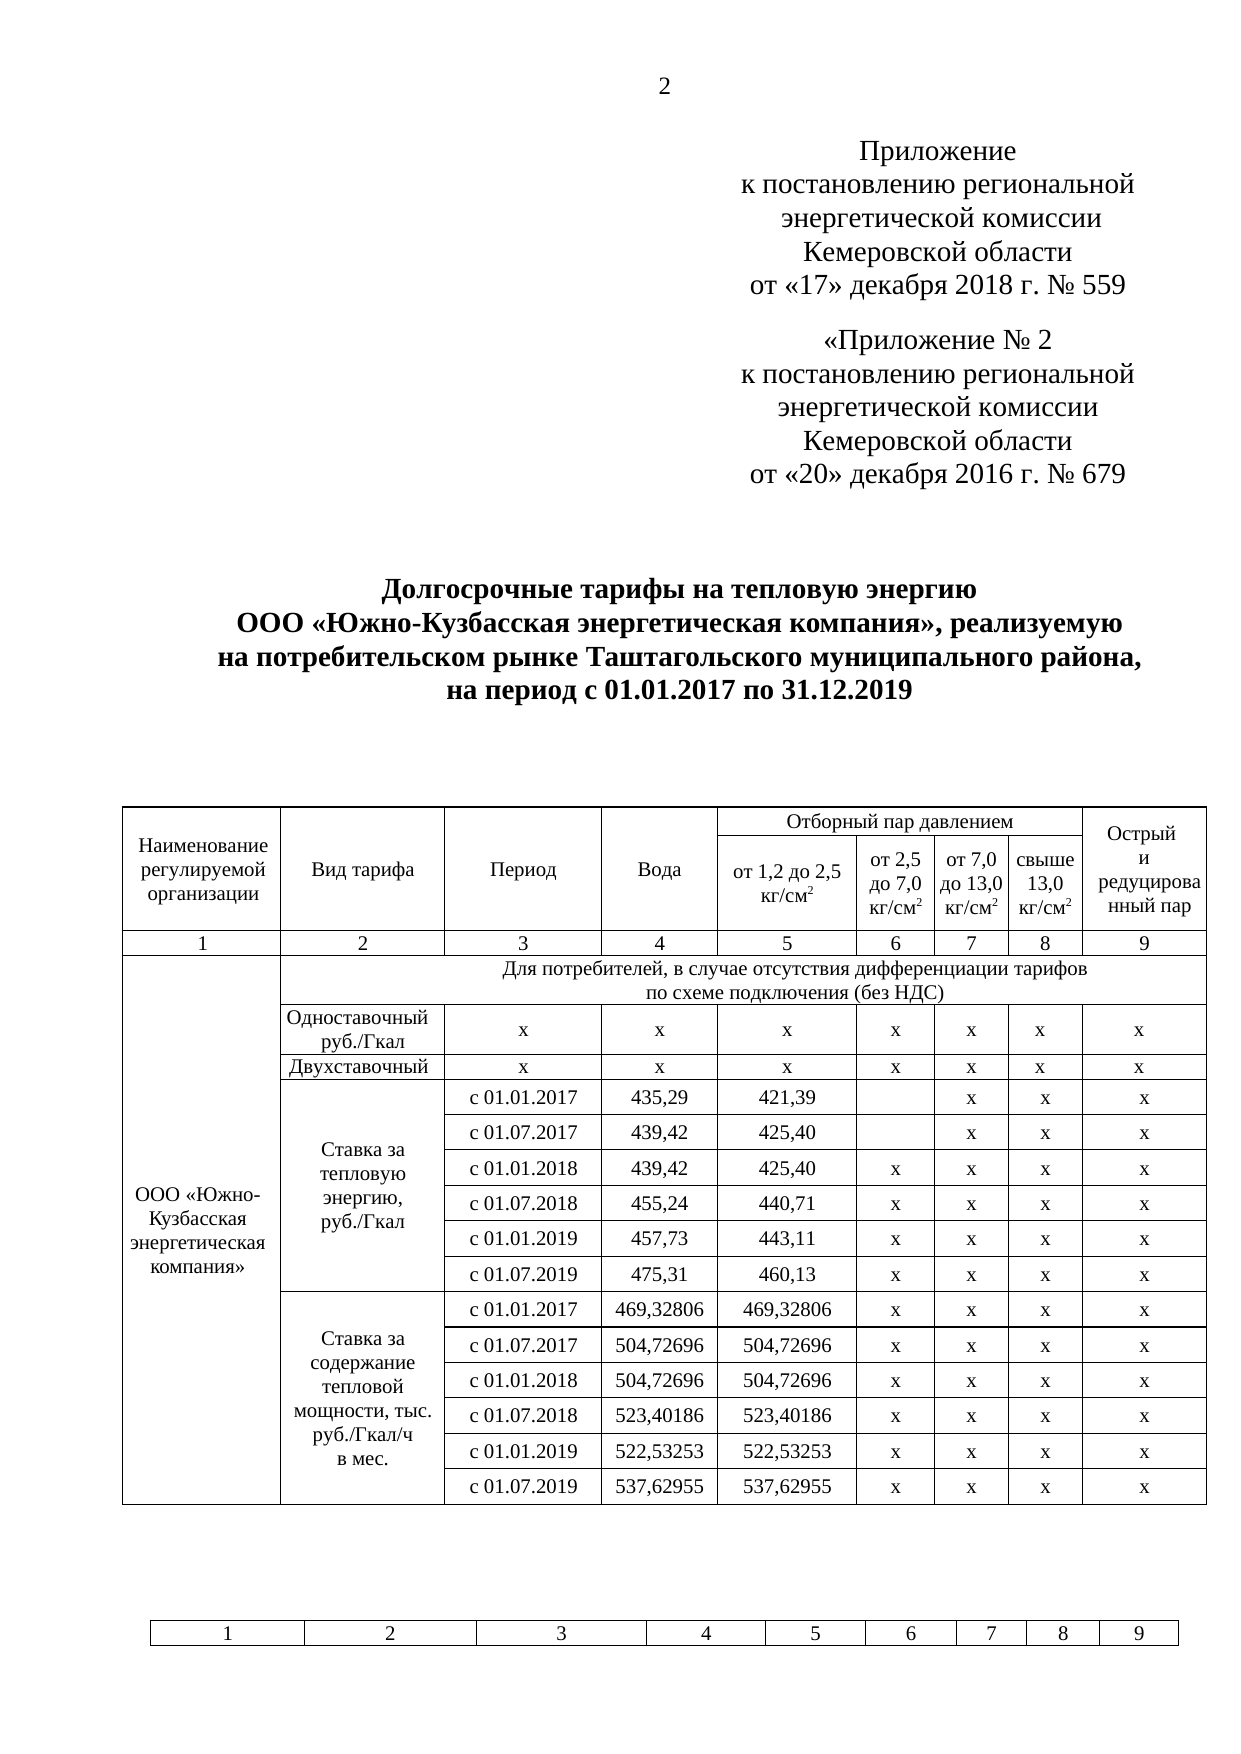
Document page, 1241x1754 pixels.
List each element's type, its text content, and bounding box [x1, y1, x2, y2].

table_cell 9 [1083, 931, 1206, 955]
table_cell 537,62955 [602, 1469, 717, 1503]
table_cell 2 [281, 931, 444, 955]
table_cell 460,13 [718, 1257, 856, 1291]
table_cell 469,32806 [602, 1292, 717, 1326]
text энергетической комиссии [723, 200, 1152, 234]
table_cell 443,11 [718, 1221, 856, 1256]
table_cell x [857, 1257, 934, 1291]
text Кемеровской области от «20» декабря 2016 г. № 679 [723, 423, 1152, 490]
text к постановлению региональной энергетической комиссии [723, 356, 1152, 423]
table_cell с 01.07.2017 [445, 1328, 601, 1362]
table_cell x [1083, 1150, 1206, 1185]
table_cell x [857, 1055, 934, 1078]
text Приложение [723, 133, 1152, 167]
table_header Вода [602, 808, 717, 930]
table_cell 504,72696 [718, 1328, 856, 1362]
table_cell ООО «Южно-Кузбасская энергетическая компания» [123, 956, 280, 1503]
table_cell х [935, 1292, 1008, 1326]
table_header 5 [766, 1621, 865, 1645]
text на потребительском рынке Таштагольского муниципального района, на период с 01.01.2017 по 31.12.2019 [177, 639, 1181, 706]
table_cell x [445, 1055, 601, 1078]
table_cell x [857, 1363, 934, 1397]
table_header Наименование регулируемой организации [123, 808, 280, 930]
table_header Период [445, 808, 601, 930]
table_cell x [1083, 1115, 1206, 1149]
table_cell х [935, 1115, 1008, 1149]
table_cell x [1083, 1434, 1206, 1468]
table_cell 435,29 [602, 1080, 717, 1114]
table_cell x [718, 1005, 856, 1053]
table_cell 522,53253 [718, 1434, 856, 1468]
table_cell x [1083, 1257, 1206, 1291]
table_cell x [857, 1150, 934, 1185]
table_cell 1 [123, 931, 280, 955]
table_cell x [445, 1005, 601, 1053]
table_cell x [1009, 1434, 1082, 1468]
table_cell с 01.01.2018 [445, 1150, 601, 1185]
table_cell x [1083, 1080, 1206, 1114]
table_cell от 1,2 до 2,5 кг/см2 [718, 836, 856, 930]
table_cell x [1083, 1398, 1206, 1433]
table_cell x [1009, 1469, 1082, 1503]
table_cell от 7,0 до 13,0 кг/см2 [935, 836, 1008, 930]
table_cell x [1009, 1055, 1082, 1078]
table_cell Ставка за тепловую энергию, руб./Гкал [281, 1080, 444, 1291]
text Долгосрочные тарифы на тепловую энергию [177, 572, 1181, 605]
table_cell 523,40186 [718, 1398, 856, 1433]
table_header 7 [957, 1621, 1026, 1645]
table_header 6 [866, 1621, 956, 1645]
table_cell x [1009, 1292, 1082, 1326]
table_cell 455,24 [602, 1186, 717, 1220]
table_cell x [1083, 1186, 1206, 1220]
table_cell 523,40186 [602, 1398, 717, 1433]
table_cell 475,31 [602, 1257, 717, 1291]
table_cell с 01.01.2017 [445, 1292, 601, 1326]
table_cell x [1009, 1363, 1082, 1397]
table_cell х [935, 1080, 1008, 1114]
table_cell свыше 13,0 кг/см2 [1009, 836, 1082, 930]
table_cell x [935, 1434, 1008, 1468]
table_cell с 01.01.2019 [445, 1434, 601, 1468]
table_cell x [857, 1398, 934, 1433]
table_cell 425,40 [718, 1115, 856, 1149]
table_cell x [857, 1434, 934, 1468]
table_cell x [1083, 1005, 1206, 1053]
table_cell x [1009, 1005, 1082, 1053]
table_header Острый и редуцированный пар [1083, 808, 1206, 930]
table_cell 504,72696 [718, 1363, 856, 1397]
table_cell х [935, 1257, 1008, 1291]
table_cell с 01.01.2019 [445, 1221, 601, 1256]
text к постановлению региональной [723, 167, 1152, 200]
table_cell x [1009, 1115, 1082, 1149]
table_cell с 01.07.2018 [445, 1186, 601, 1220]
table_cell Двухставочный [281, 1055, 444, 1078]
table_cell Одноставочный руб./Гкал [281, 1005, 444, 1053]
table_header 2 [305, 1621, 476, 1645]
table_cell x [718, 1055, 856, 1078]
table_cell 504,72696 [602, 1363, 717, 1397]
table_cell x [1083, 1363, 1206, 1397]
table_header 8 [1027, 1621, 1099, 1645]
table_cell x [857, 1469, 934, 1503]
table_cell 522,53253 [602, 1434, 717, 1468]
table_cell 440,71 [718, 1186, 856, 1220]
table_cell x [935, 1186, 1008, 1220]
table_cell с 01.07.2018 [445, 1398, 601, 1433]
table_header 1 [151, 1621, 304, 1645]
table_cell 439,42 [602, 1115, 717, 1149]
table_cell x [935, 1221, 1008, 1256]
table_cell 6 [857, 931, 934, 955]
table_header Вид тарифа [281, 808, 444, 930]
table_cell 8 [1009, 931, 1082, 955]
table_cell 504,72696 [602, 1328, 717, 1362]
table_header 4 [647, 1621, 765, 1645]
text Кемеровской области от «17» декабря 2018 г. № 559 [723, 234, 1152, 301]
table_cell x [857, 1292, 934, 1326]
table_cell x [1009, 1221, 1082, 1256]
table_cell x [935, 1398, 1008, 1433]
table_cell х [935, 1469, 1008, 1503]
table_cell с 01.07.2019 [445, 1469, 601, 1503]
table_cell x [1083, 1292, 1206, 1326]
table_cell x [1083, 1055, 1206, 1078]
table_cell x [1083, 1221, 1206, 1256]
table_cell x [935, 1005, 1008, 1053]
table_cell 457,73 [602, 1221, 717, 1256]
table_cell x [1009, 1150, 1082, 1185]
table_cell x [935, 1363, 1008, 1397]
table_cell x [1009, 1398, 1082, 1433]
table_cell x [1009, 1186, 1082, 1220]
table_cell x [1083, 1469, 1206, 1503]
text «Приложение № 2 [723, 322, 1152, 356]
table_cell 5 [718, 931, 856, 955]
table_cell x [857, 1005, 934, 1053]
table_cell x [1009, 1328, 1082, 1362]
table_cell с 01.01.2017 [445, 1080, 601, 1114]
table_cell x [857, 1186, 934, 1220]
table_cell 469,32806 [718, 1292, 856, 1326]
table_cell x [857, 1328, 934, 1362]
table_cell Ставка за содержание тепловой мощности, тыс. руб./Гкал/ч в мес. [281, 1292, 444, 1503]
table_cell x [602, 1005, 717, 1053]
table_cell х [935, 1328, 1008, 1362]
table_cell Для потребителей, в случае отсутствия дифференциации тарифов по схеме подключения (без НДС) [281, 956, 1206, 1004]
table_cell [857, 1080, 934, 1114]
table_cell 425,40 [718, 1150, 856, 1185]
table_cell x [1009, 1257, 1082, 1291]
table_cell x [857, 1221, 934, 1256]
table_cell с 01.01.2018 [445, 1363, 601, 1397]
table_cell от 2,5 до 7,0 кг/см2 [857, 836, 934, 930]
table_cell 4 [602, 931, 717, 955]
table_cell x [935, 1150, 1008, 1185]
table_cell 421,39 [718, 1080, 856, 1114]
table_cell [857, 1115, 934, 1149]
table_cell 3 [445, 931, 601, 955]
table_cell x [1083, 1328, 1206, 1362]
table_cell с 01.07.2017 [445, 1115, 601, 1149]
table_cell x [935, 1055, 1008, 1078]
table_cell x [602, 1055, 717, 1078]
table_cell 439,42 [602, 1150, 717, 1185]
table_cell x [1009, 1080, 1082, 1114]
table_cell 7 [935, 931, 1008, 955]
table_cell 537,62955 [718, 1469, 856, 1503]
table_header 3 [477, 1621, 646, 1645]
text ООО «Южно-Кузбасская энергетическая компания», реализуемую [177, 605, 1181, 639]
table_cell с 01.07.2019 [445, 1257, 601, 1291]
table_header Отборный пар давлением [718, 808, 1082, 835]
table_header 9 [1100, 1621, 1178, 1645]
